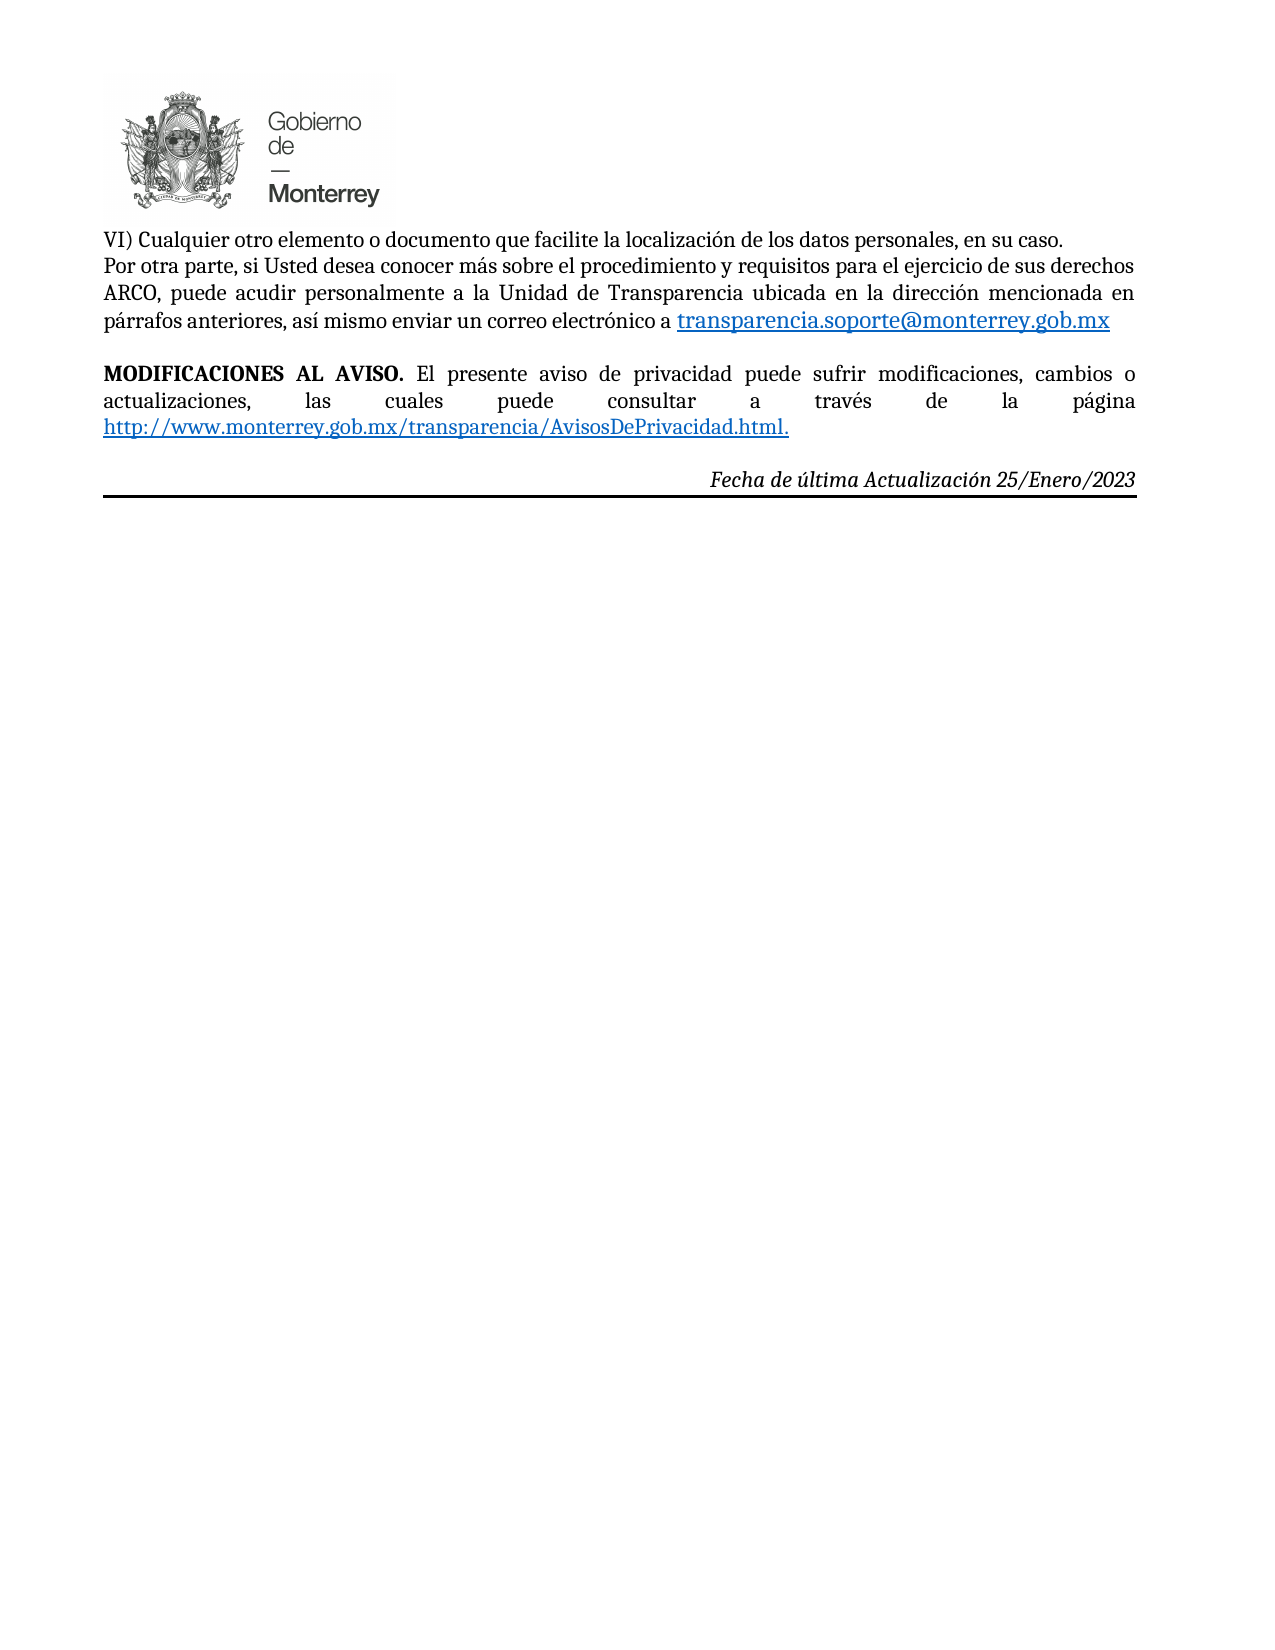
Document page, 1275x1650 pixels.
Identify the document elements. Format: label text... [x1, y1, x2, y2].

text MODIFICACIONES AL AVISO. El presente aviso de privacidad puede sufrir modificaciones, cambios o actualizaciones, las cuales puede consultar a través de la página http://www.monterrey.gob.mx/transparencia/AvisosDePrivacidad.html. [103, 361, 1137, 440]
text VI) Cualquier otro elemento o documento que facilite la localización de los datos personales, en su caso. [103, 227, 1137, 253]
text Fecha de última Actualización 25/Enero/2023 [103, 466, 1137, 495]
text Por otra parte, si Usted desea conocer más sobre el procedimiento y requisitos para el ejercicio de sus derechos ARCO, puede acudir personalmente a la Unidad de Transparencia ubicada en la dirección mencionada en párrafos anteriores, así mismo enviar un correo electrónico a transparencia.soporte@monterrey.gob.mx [103, 253, 1137, 335]
picture [103, 73, 397, 227]
